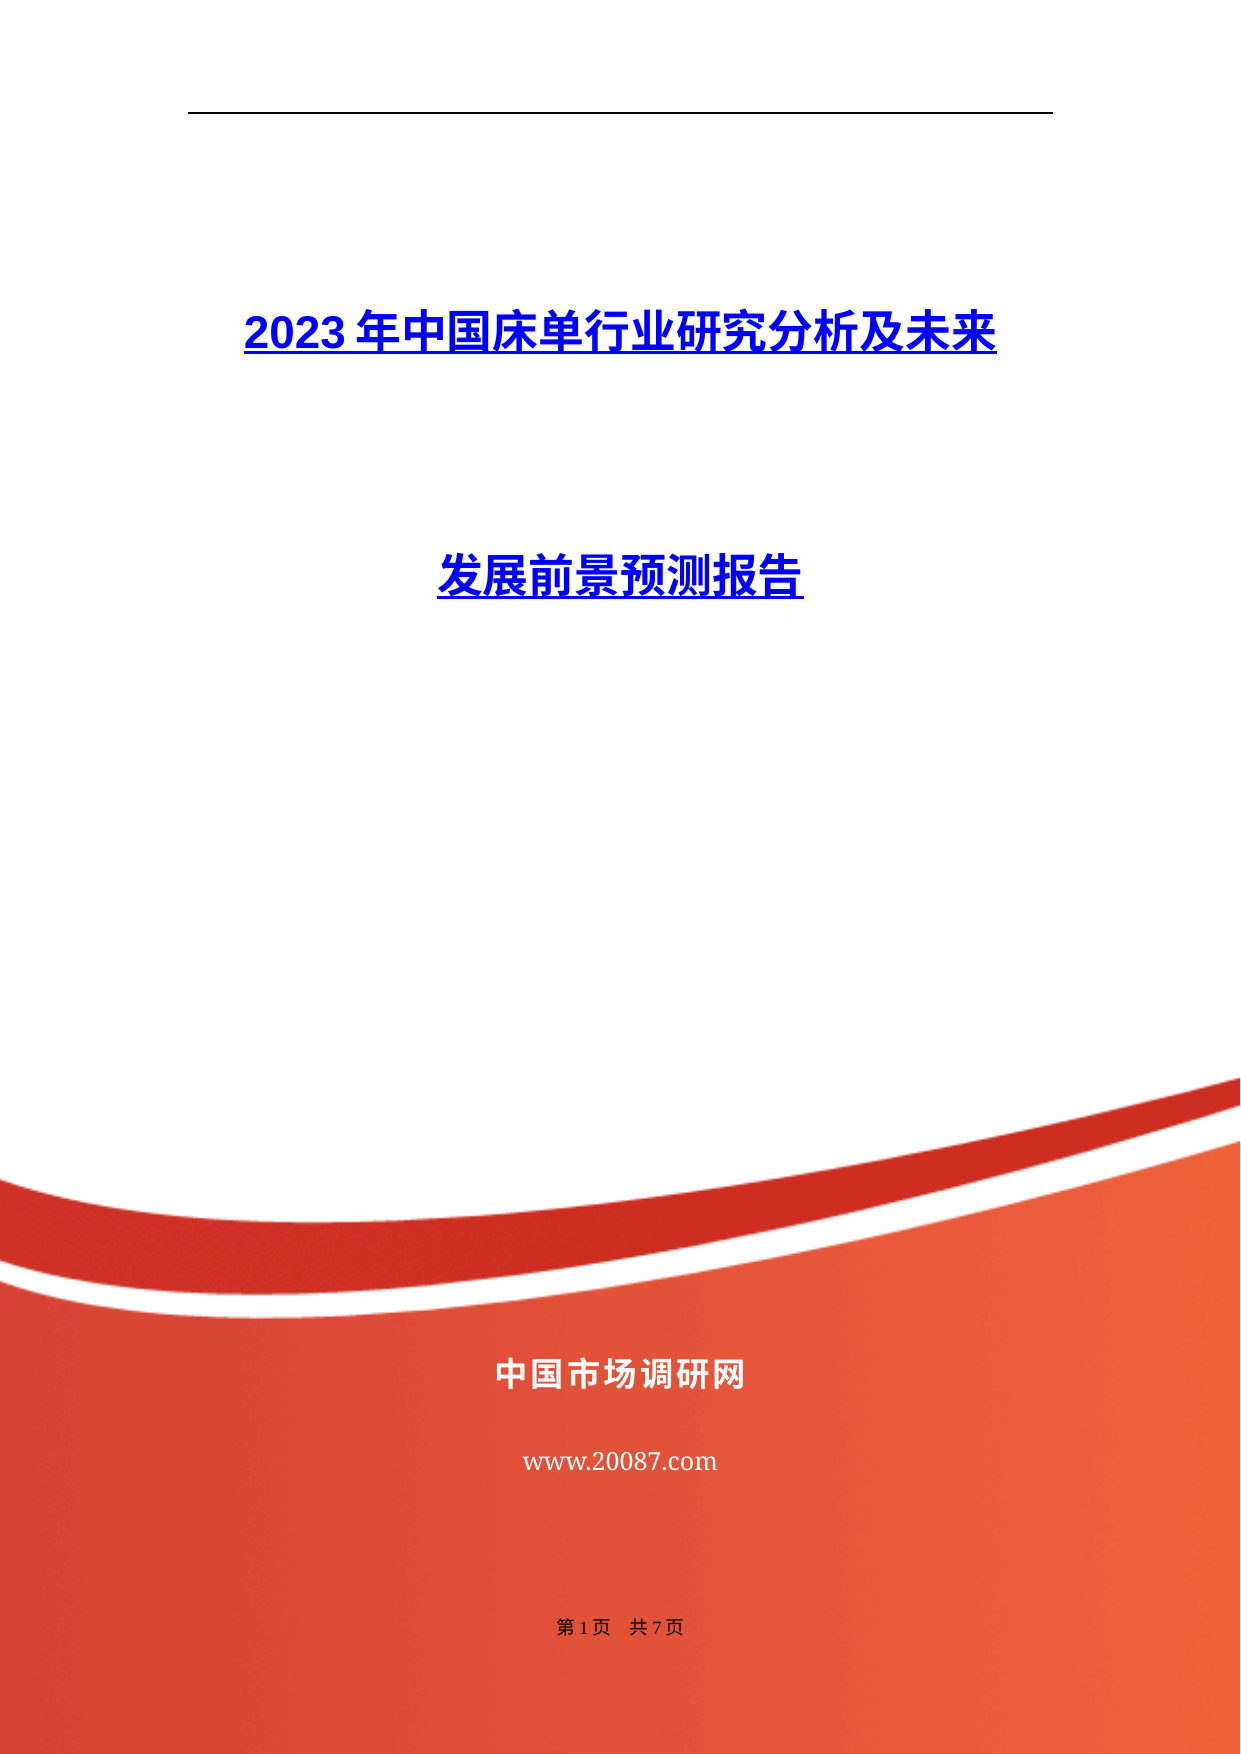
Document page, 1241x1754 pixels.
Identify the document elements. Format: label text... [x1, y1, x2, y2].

subtitle 中国市场调研网 [187, 1339, 1053, 1404]
picture [0, 1006, 1241, 1754]
text www.20087.com [187, 1428, 1053, 1493]
table_header 2023年中国床单行业研究分析及未来发展前景预测报告 [188, 207, 1053, 773]
